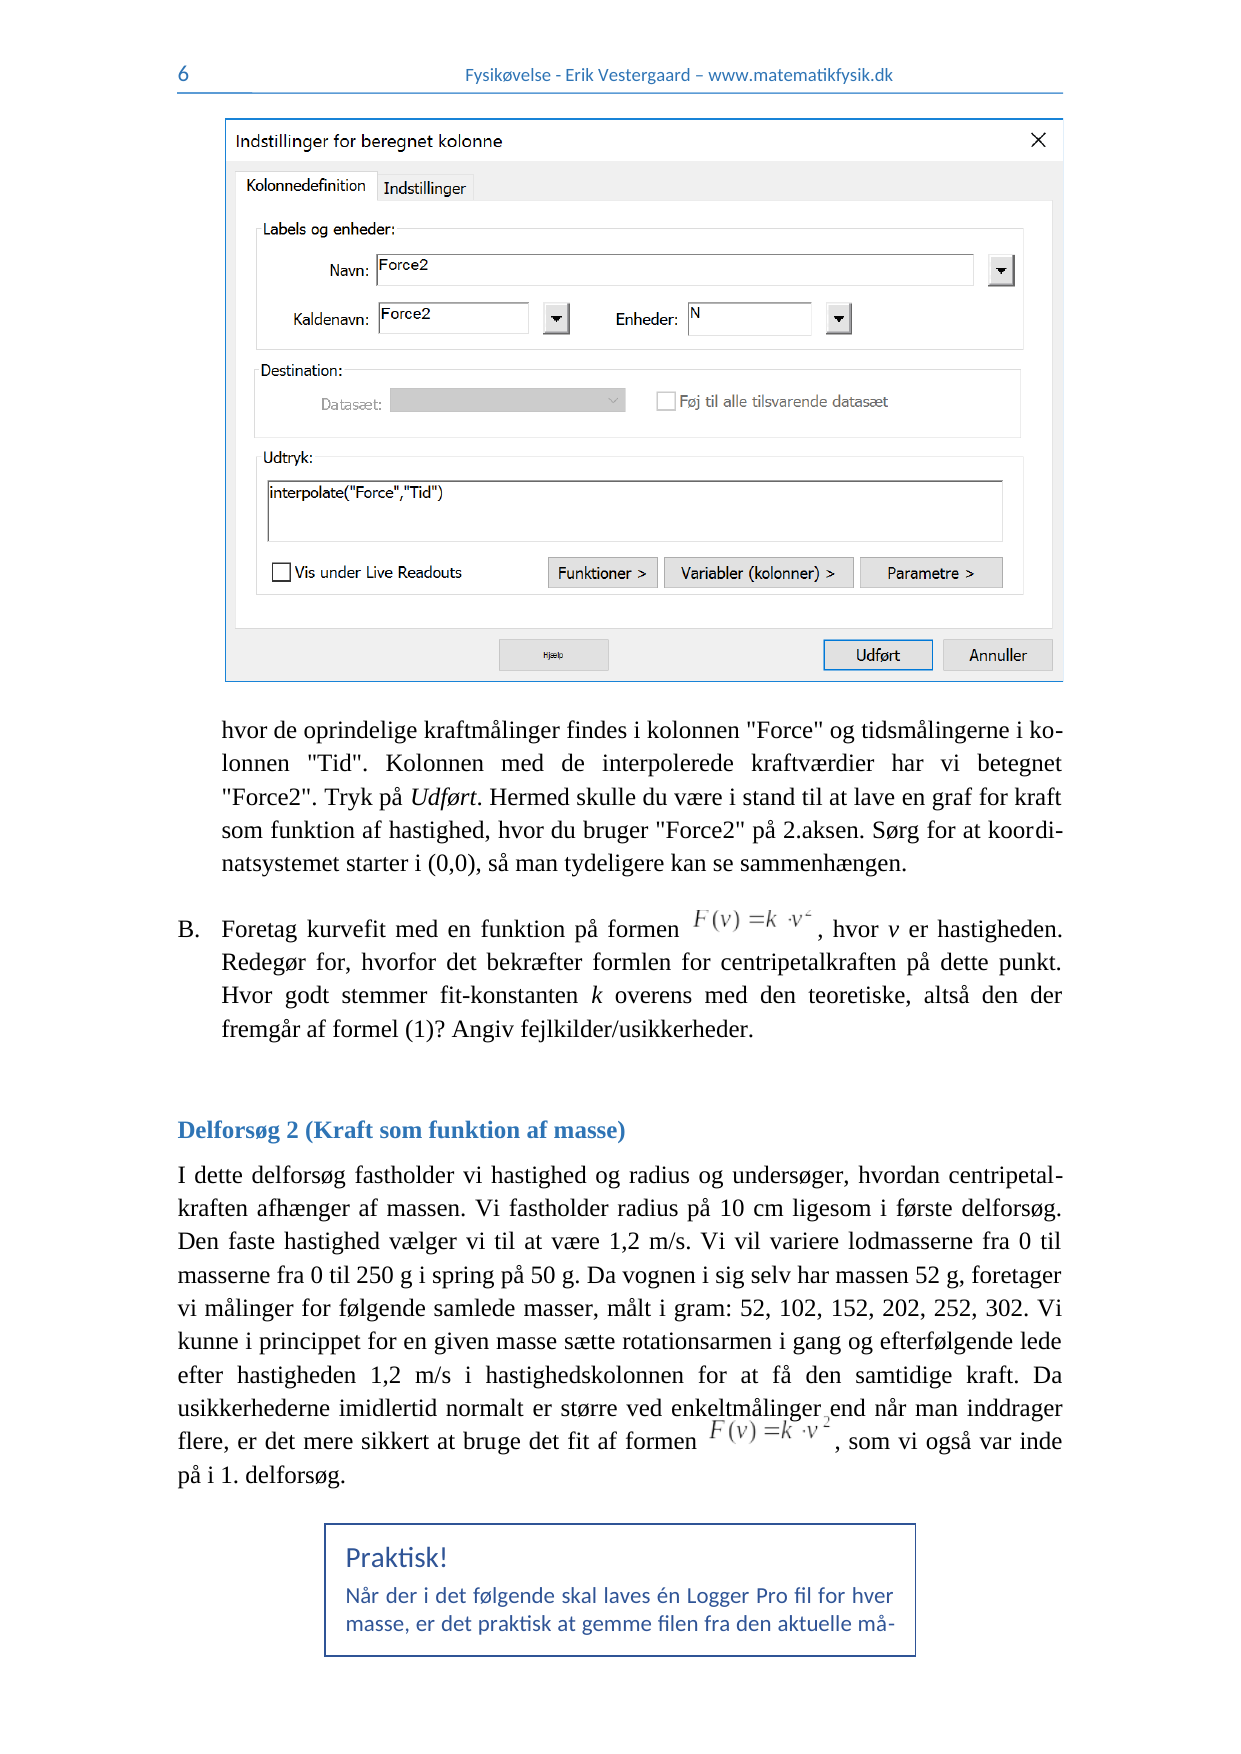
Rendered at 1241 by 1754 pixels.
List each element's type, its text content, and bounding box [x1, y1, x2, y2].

text hvor de oprindelige kraftmålinger findes i kolonnen "Force" og tidsmålingerne i kolonnen "Tid". Kolonnen med de interpolerede kraftværdier har vi betegnet "Force2". Tryk på Udført. Hermed skulle du være i stand til at lave en graf for kraft som funktion af hastighed, hvor du bruger "Force2" på 2.aksen. Sørg for at koordinatsystemet starter i (0,0), så man tydeligere kan se sammenhængen. [221, 711, 1063, 877]
subtitle Delforsøg 2 (Kraft som funktion af masse) [177, 1111, 1063, 1144]
picture [225, 118, 1064, 682]
text I dette delforsøg fastholder vi hastighed og radius og undersøger, hvordan centripetalkraften afhænger af massen. Vi fastholder radius på 10 cm ligesom i første delforsøg. Den faste hastighed vælger vi til at være 1,2 m/s. Vi vil variere lodmasserne fra 0 til masserne fra 0 til 250 g i spring på 50 g. Da vognen i sig selv har massen 52 g, foretager vi målinger for følgende samlede masser, målt i gram: 52, 102, 152, 202, 252, 302. Vi kunne i princippet for en given masse sætte rotationsarmen i gang og efterfølgende lede efter hastigheden 1,2 m/s i hastighedskolonnen for at få den samtidige kraft. Da usikkerhederne imidlertid normalt er større ved enkeltmålinger end når man inddrager flere, er det mere sikkert at bruge det fit af formen , som vi også var inde på i 1. delforsøg. [177, 1156, 1063, 1490]
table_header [326, 1525, 915, 1655]
text B. Foretag kurvefit med en funktion på formen , hvor v er hastigheden. Redegør for, hvorfor det bekræfter formlen for centripetalkraften på dette punkt. Hvor godt stemmer fit-konstanten k overens med den teoretiske, altså den der fremgår af formel (1)? Angiv fejlkilder/usikkerheder. [177, 911, 1063, 1044]
